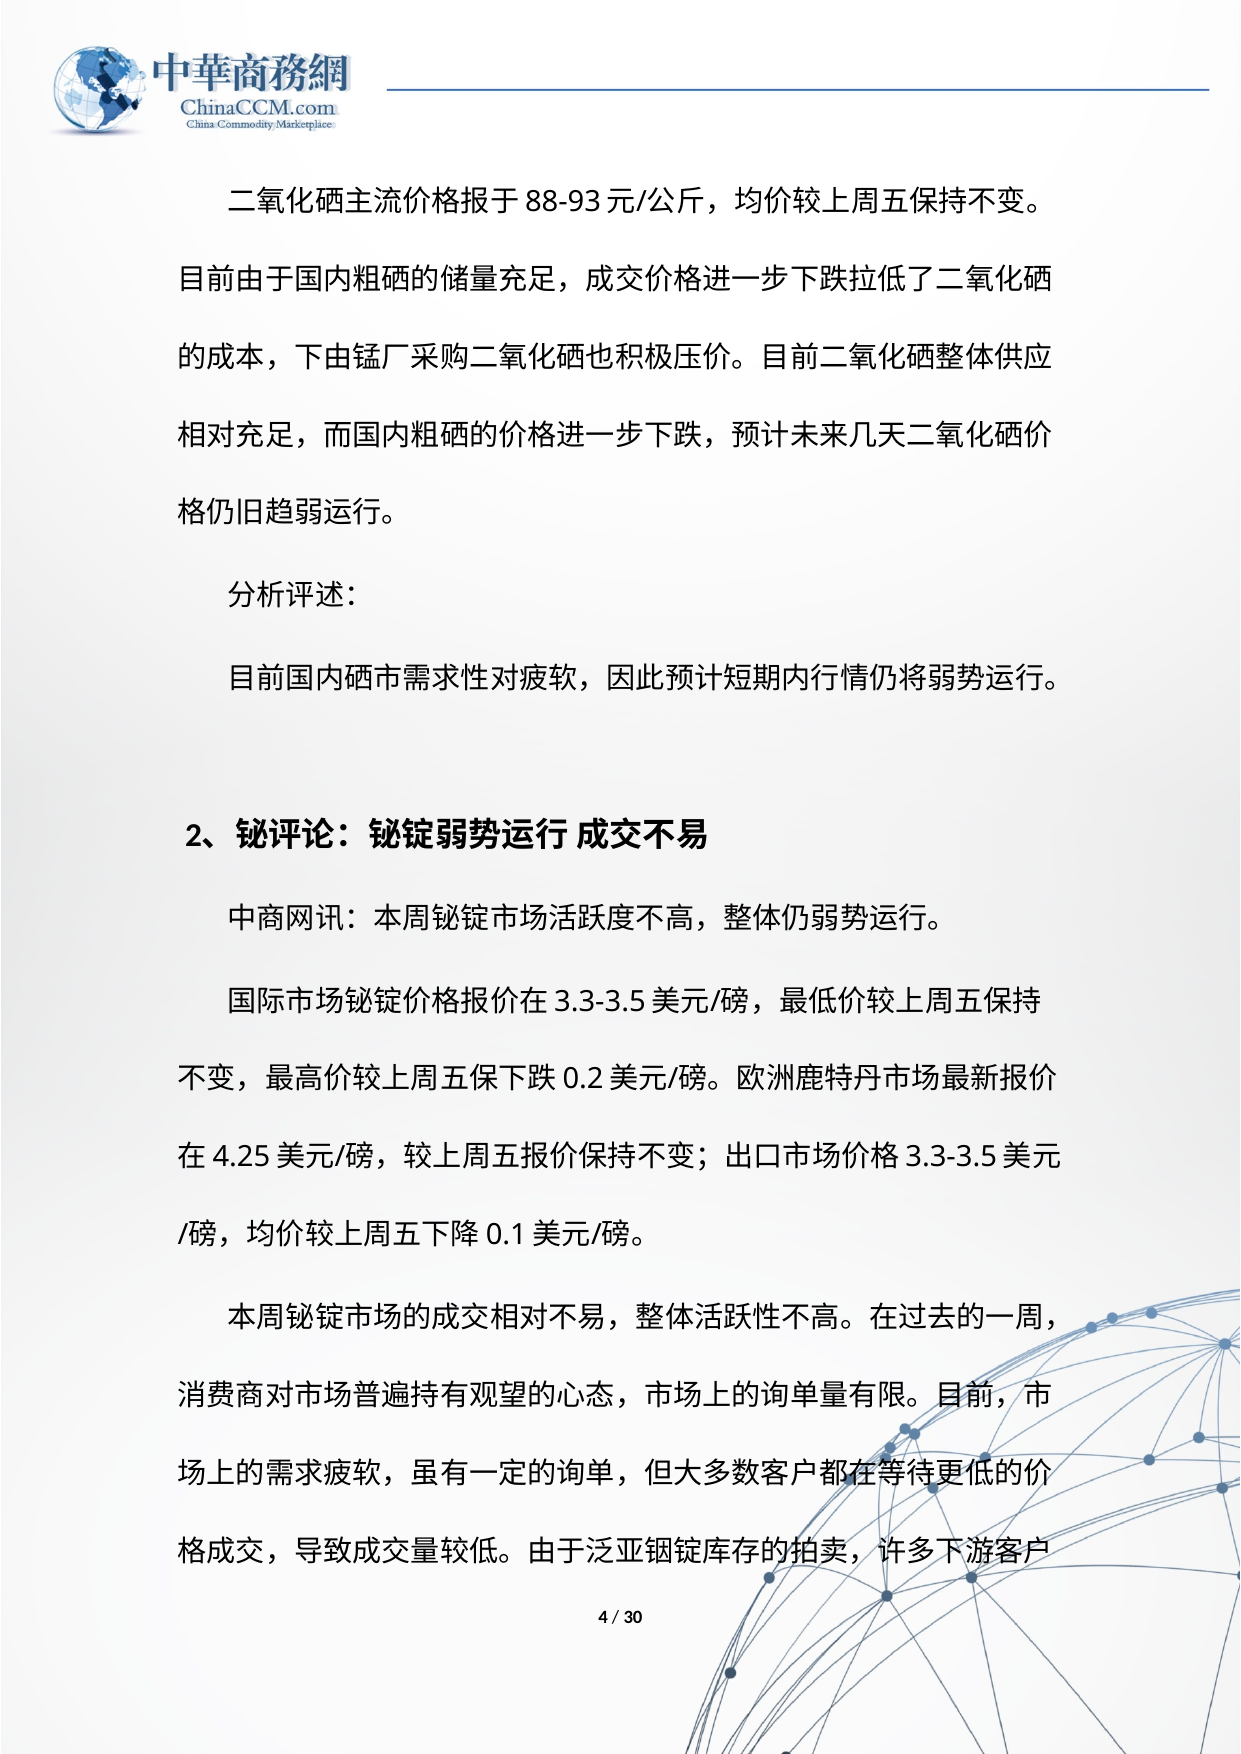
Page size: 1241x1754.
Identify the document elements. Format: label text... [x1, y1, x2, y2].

text 国际市场铋锭价格报价在3.3-3.5美元/磅，最低价较上周五保持不变，最高价较上周五保下跌0.2美元/磅。欧洲鹿特丹市场最新报价在4.25美元/磅，较上周五报价保持不变；出口市场价格3.3-3.5美元/磅，均价较上周五下降0.1美元/磅。 [177, 966, 1063, 1265]
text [177, 1282, 1063, 1581]
text 中商网讯：本周铋锭市场活跃度不高，整体仍弱势运行。 [177, 883, 1063, 948]
text 目前国内硒市需求性对疲软，因此预计短期内行情仍将弱势运行。 2、铋评论：铋锭弱势运行 成交不易 [177, 643, 1063, 864]
text 二氧化硒主流价格报于88-93元/公斤，均价较上周五保持不变。目前由于国内粗硒的储量充足，成交价格进一步下跌拉低了二氧化硒的成本，下由锰厂采购二氧化硒也积极压价。目前二氧化硒整体供应相对充足，而国内粗硒的价格进一步下跌，预计未来几天二氧化硒价格仍旧趋弱运行。 [177, 166, 1063, 543]
text 分析评述： [177, 561, 1063, 626]
picture [1, 0, 1240, 1754]
